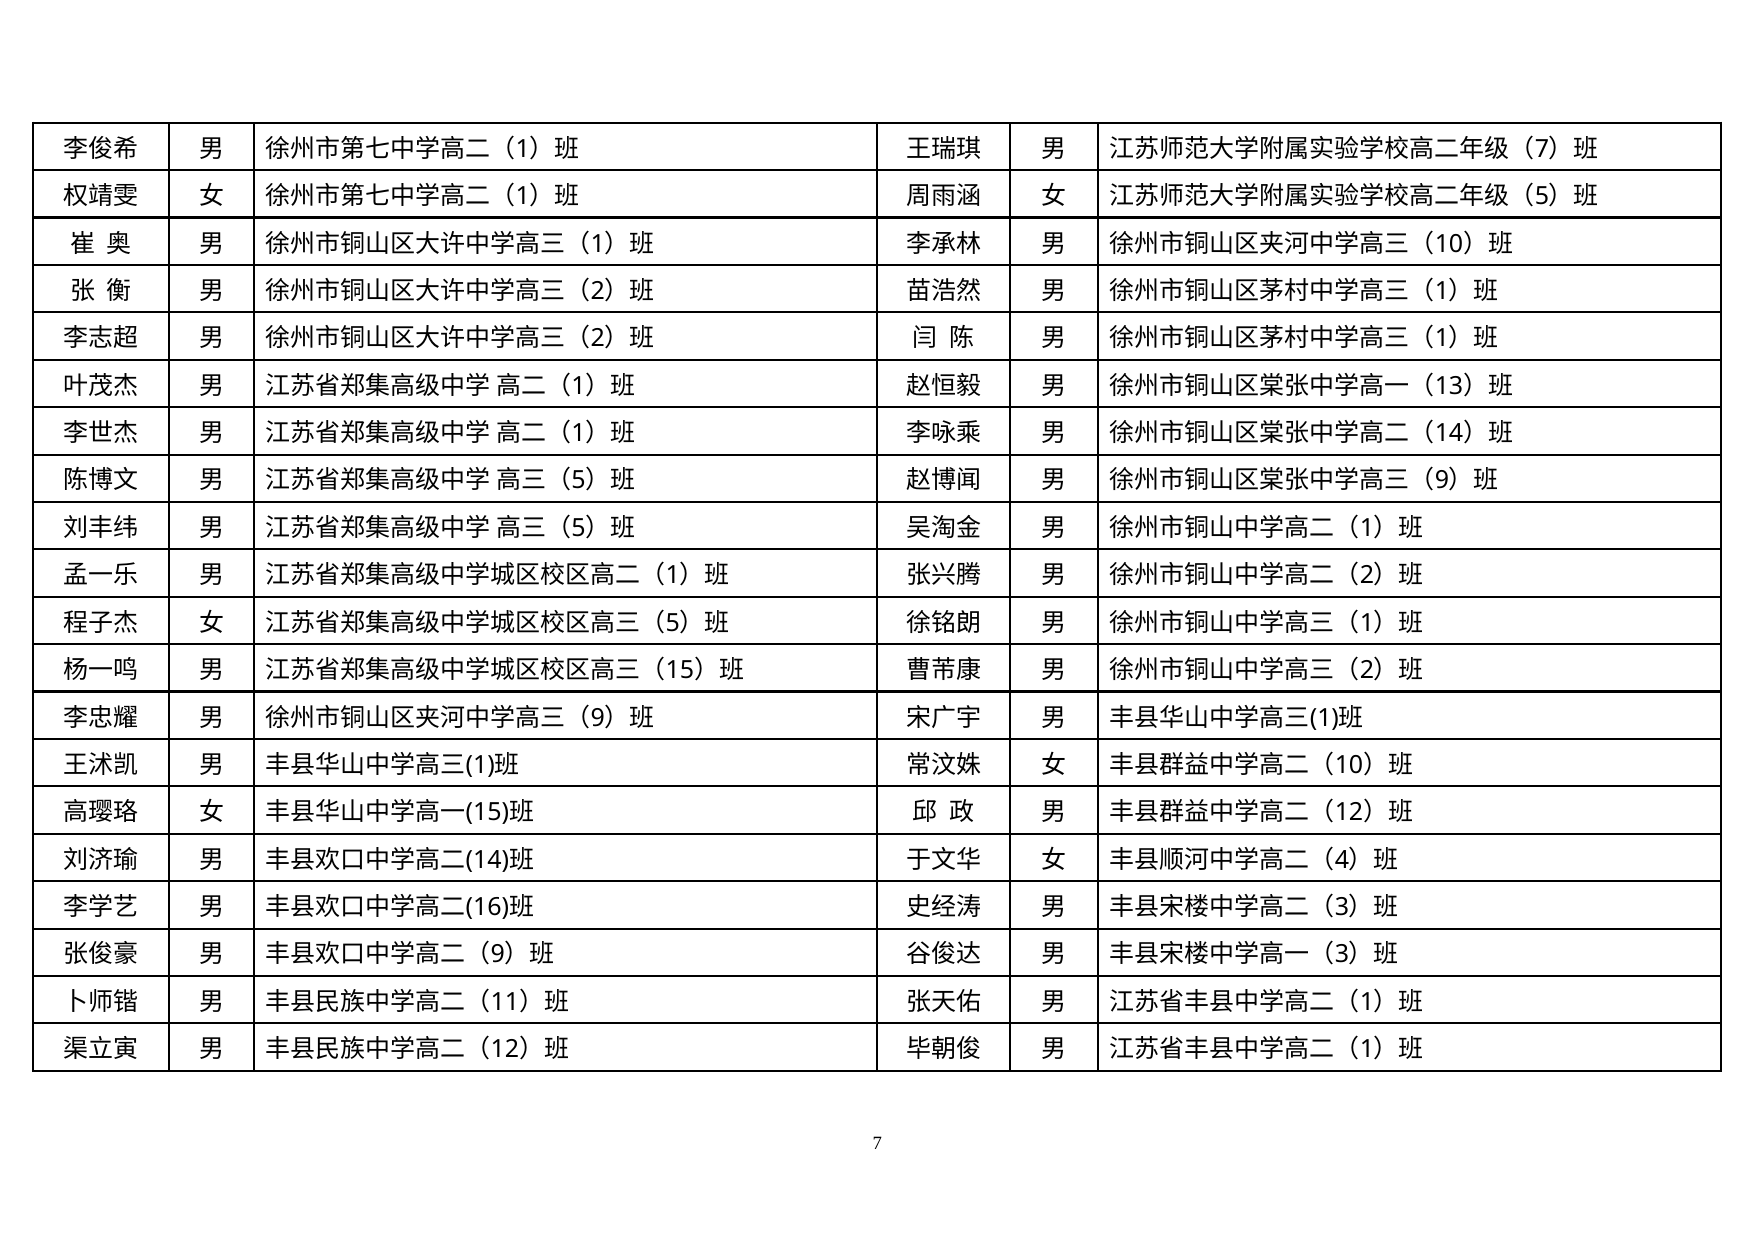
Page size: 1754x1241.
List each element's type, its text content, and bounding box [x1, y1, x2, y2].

table_cell 孟一乐 [34, 550, 168, 596]
table_cell 男 [170, 124, 253, 169]
table_cell 男 [170, 361, 253, 406]
table_cell 男 [170, 550, 253, 596]
table_cell 男 [1011, 313, 1097, 359]
table_cell 王瑞琪 [878, 124, 1009, 169]
table_cell 李咏乘 [878, 408, 1009, 453]
table_cell 谷俊达 [878, 930, 1009, 975]
table_cell 江苏师范大学附属实验学校高二年级（7）班 [1099, 124, 1720, 169]
table_cell 江苏省郑集高级中学城区校区高二（1）班 [255, 550, 876, 596]
table_cell 男 [1011, 266, 1097, 311]
table_cell 徐州市铜山区棠张中学高三（9）班 [1099, 456, 1720, 501]
table_cell 丰县宋楼中学高一（3）班 [1099, 930, 1720, 975]
table_cell 王沭凯 [34, 740, 168, 785]
table_cell 崔 奥 [34, 219, 168, 264]
table_cell 徐州市铜山中学高二（1）班 [1099, 503, 1720, 548]
table_cell 男 [170, 835, 253, 880]
table_cell 宋广宇 [878, 693, 1009, 738]
table_cell 男 [1011, 693, 1097, 738]
table_cell 丰县欢口中学高二(16)班 [255, 882, 876, 927]
table_cell 丰县宋楼中学高二（3）班 [1099, 882, 1720, 927]
table_cell 徐州市铜山中学高三（2）班 [1099, 645, 1720, 690]
table_cell 丰县华山中学高一(15)班 [255, 787, 876, 833]
table_cell 女 [1011, 740, 1097, 785]
table_cell 曹芾康 [878, 645, 1009, 690]
table_cell 江苏省郑集高级中学城区校区高三（5）班 [255, 598, 876, 643]
table_cell 李学艺 [34, 882, 168, 927]
table_cell 女 [1011, 171, 1097, 216]
table_cell 男 [170, 740, 253, 785]
table_cell 徐州市铜山区夹河中学高三（10）班 [1099, 219, 1720, 264]
table_cell 刘丰纬 [34, 503, 168, 548]
table_cell 男 [1011, 503, 1097, 548]
table_cell 周雨涵 [878, 171, 1009, 216]
table_cell 程子杰 [34, 598, 168, 643]
table_cell 男 [170, 266, 253, 311]
table_cell 男 [1011, 361, 1097, 406]
table_cell 女 [170, 171, 253, 216]
table_cell 李志超 [34, 313, 168, 359]
table_cell 江苏师范大学附属实验学校高二年级（5）班 [1099, 171, 1720, 216]
table_cell 男 [1011, 977, 1097, 1022]
table_cell 男 [170, 313, 253, 359]
table_cell 徐州市铜山区大许中学高三（2）班 [255, 266, 876, 311]
table_cell 毕朝俊 [878, 1024, 1009, 1069]
table_cell 徐州市铜山区夹河中学高三（9）班 [255, 693, 876, 738]
table_cell 邱 政 [878, 787, 1009, 833]
table_cell 闫 陈 [878, 313, 1009, 359]
table_cell 卜师锴 [34, 977, 168, 1022]
table_cell 丰县欢口中学高二(14)班 [255, 835, 876, 880]
table_cell 张兴腾 [878, 550, 1009, 596]
table_cell 赵博闻 [878, 456, 1009, 501]
table_cell 徐州市铜山区棠张中学高二（14）班 [1099, 408, 1720, 453]
table_cell 男 [1011, 598, 1097, 643]
table_cell 叶茂杰 [34, 361, 168, 406]
table_cell 男 [170, 693, 253, 738]
table_cell 徐州市第七中学高二（1）班 [255, 124, 876, 169]
table_cell 陈博文 [34, 456, 168, 501]
table_cell 徐州市铜山区棠张中学高一（13）班 [1099, 361, 1720, 406]
table_cell 徐铭朗 [878, 598, 1009, 643]
table_cell 丰县顺河中学高二（4）班 [1099, 835, 1720, 880]
table_cell 男 [1011, 645, 1097, 690]
table_cell 男 [170, 219, 253, 264]
table_cell 吴淘金 [878, 503, 1009, 548]
table_cell 女 [170, 598, 253, 643]
table_cell 江苏省郑集高级中学 高二（1）班 [255, 361, 876, 406]
table_cell 徐州市第七中学高二（1）班 [255, 171, 876, 216]
table_cell 江苏省郑集高级中学城区校区高三（15）班 [255, 645, 876, 690]
table_cell 杨一鸣 [34, 645, 168, 690]
table_cell 江苏省丰县中学高二（1）班 [1099, 1024, 1720, 1069]
table_cell 丰县民族中学高二（11）班 [255, 977, 876, 1022]
table_cell 江苏省郑集高级中学 高三（5）班 [255, 456, 876, 501]
table_cell 男 [170, 408, 253, 453]
table_cell 男 [1011, 930, 1097, 975]
table_cell 渠立寅 [34, 1024, 168, 1069]
table_cell 张俊豪 [34, 930, 168, 975]
table_cell 徐州市铜山区大许中学高三（1）班 [255, 219, 876, 264]
table_cell 苗浩然 [878, 266, 1009, 311]
table_cell 男 [1011, 219, 1097, 264]
table_cell 丰县华山中学高三(1)班 [1099, 693, 1720, 738]
table_cell 徐州市铜山区大许中学高三（2）班 [255, 313, 876, 359]
table_cell 赵恒毅 [878, 361, 1009, 406]
table_cell 男 [170, 645, 253, 690]
table_cell 张 衡 [34, 266, 168, 311]
table_cell 男 [170, 503, 253, 548]
table_cell 丰县民族中学高二（12）班 [255, 1024, 876, 1069]
table_cell 男 [170, 930, 253, 975]
table_cell 江苏省丰县中学高二（1）班 [1099, 977, 1720, 1022]
table_cell 男 [1011, 408, 1097, 453]
table_cell 丰县群益中学高二（10）班 [1099, 740, 1720, 785]
table_cell 李承林 [878, 219, 1009, 264]
table_cell 女 [170, 787, 253, 833]
table_cell 丰县欢口中学高二（9）班 [255, 930, 876, 975]
table_cell 男 [1011, 456, 1097, 501]
table_cell 丰县华山中学高三(1)班 [255, 740, 876, 785]
table_cell 李忠耀 [34, 693, 168, 738]
table_cell 男 [1011, 550, 1097, 596]
table_cell 常汶姝 [878, 740, 1009, 785]
table_cell 江苏省郑集高级中学 高二（1）班 [255, 408, 876, 453]
table_cell 男 [170, 977, 253, 1022]
table_cell 史经涛 [878, 882, 1009, 927]
table_cell 徐州市铜山中学高三（1）班 [1099, 598, 1720, 643]
table_cell 男 [1011, 1024, 1097, 1069]
table_cell 丰县群益中学高二（12）班 [1099, 787, 1720, 833]
table_cell 男 [1011, 124, 1097, 169]
table_cell 于文华 [878, 835, 1009, 880]
table_cell 徐州市铜山区茅村中学高三（1）班 [1099, 266, 1720, 311]
table_cell 男 [1011, 787, 1097, 833]
table_cell 李俊希 [34, 124, 168, 169]
table_cell 江苏省郑集高级中学 高三（5）班 [255, 503, 876, 548]
table_cell 徐州市铜山区茅村中学高三（1）班 [1099, 313, 1720, 359]
table_cell 权靖雯 [34, 171, 168, 216]
table_cell 男 [170, 1024, 253, 1069]
table_cell 高璎珞 [34, 787, 168, 833]
table_cell 刘济瑜 [34, 835, 168, 880]
table_cell 徐州市铜山中学高二（2）班 [1099, 550, 1720, 596]
table_cell 李世杰 [34, 408, 168, 453]
table_cell 男 [1011, 882, 1097, 927]
table_cell 张天佑 [878, 977, 1009, 1022]
table_cell 男 [170, 456, 253, 501]
table_cell 男 [170, 882, 253, 927]
table_cell 女 [1011, 835, 1097, 880]
